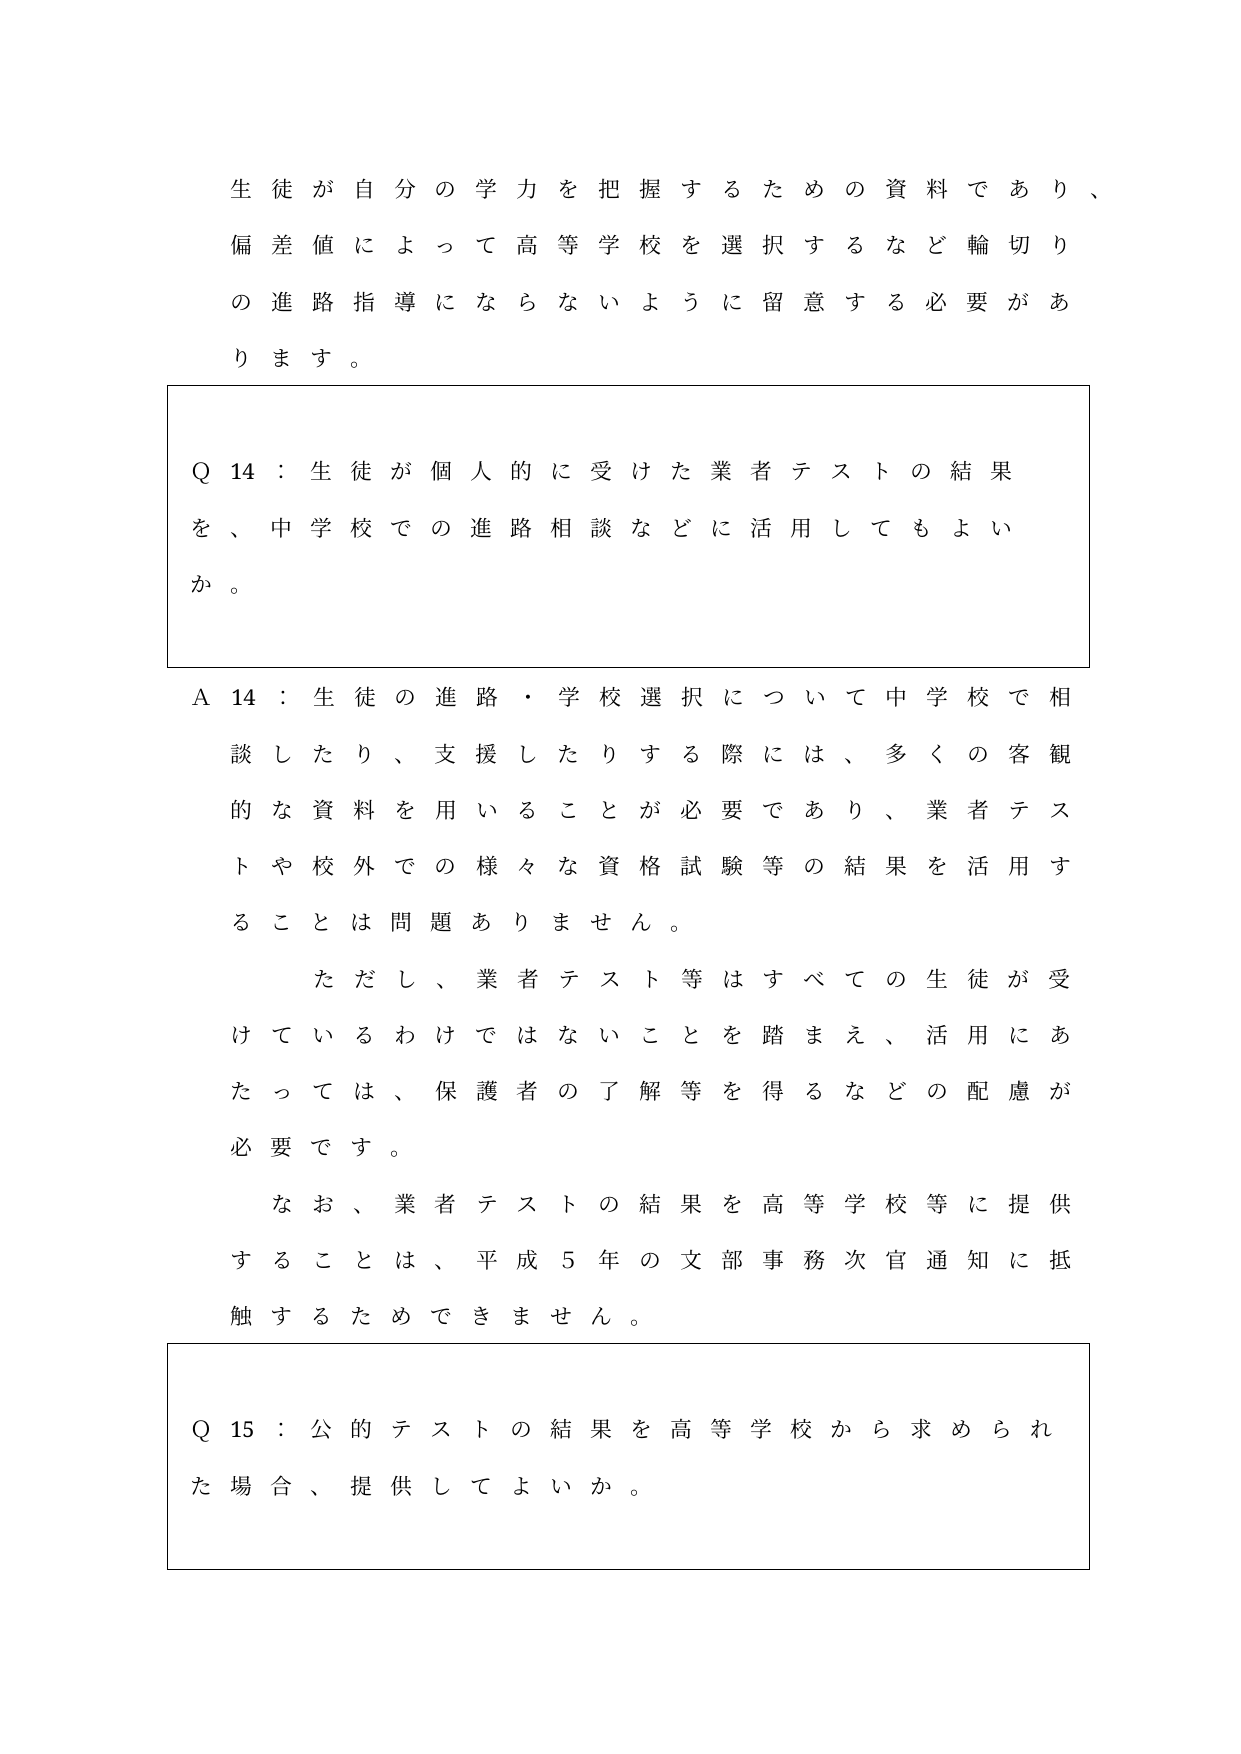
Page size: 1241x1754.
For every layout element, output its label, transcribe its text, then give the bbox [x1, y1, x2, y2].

text Ａ14：生徒の進路・学校選択について中学校で相談したり、支援したりする際には、多くの客観的な資料を用いることが必要であり、業者テストや校外での様々な資格試験等の結果を活用することは問題ありません。 [170, 668, 1090, 949]
text ただし、業者テスト等はすべての生徒が受けているわけではないことを踏まえ、活用にあたっては、保護者の了解等を得るなどの配慮が必要です。 [143, 949, 1090, 1174]
table_header Ｑ15：公的テストの結果を高等学校から求められた場合、提供してよいか。 [168, 1344, 1089, 1569]
table_header Ｑ14：生徒が個人的に受けた業者テストの結果を、中学校での進路相談などに活用してもよいか。 [168, 386, 1089, 667]
text なお、業者テストの結果を高等学校等に提供することは、平成５年の文部事務次官通知に抵触するためできません。 [210, 1174, 1090, 1343]
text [170, 160, 1090, 385]
